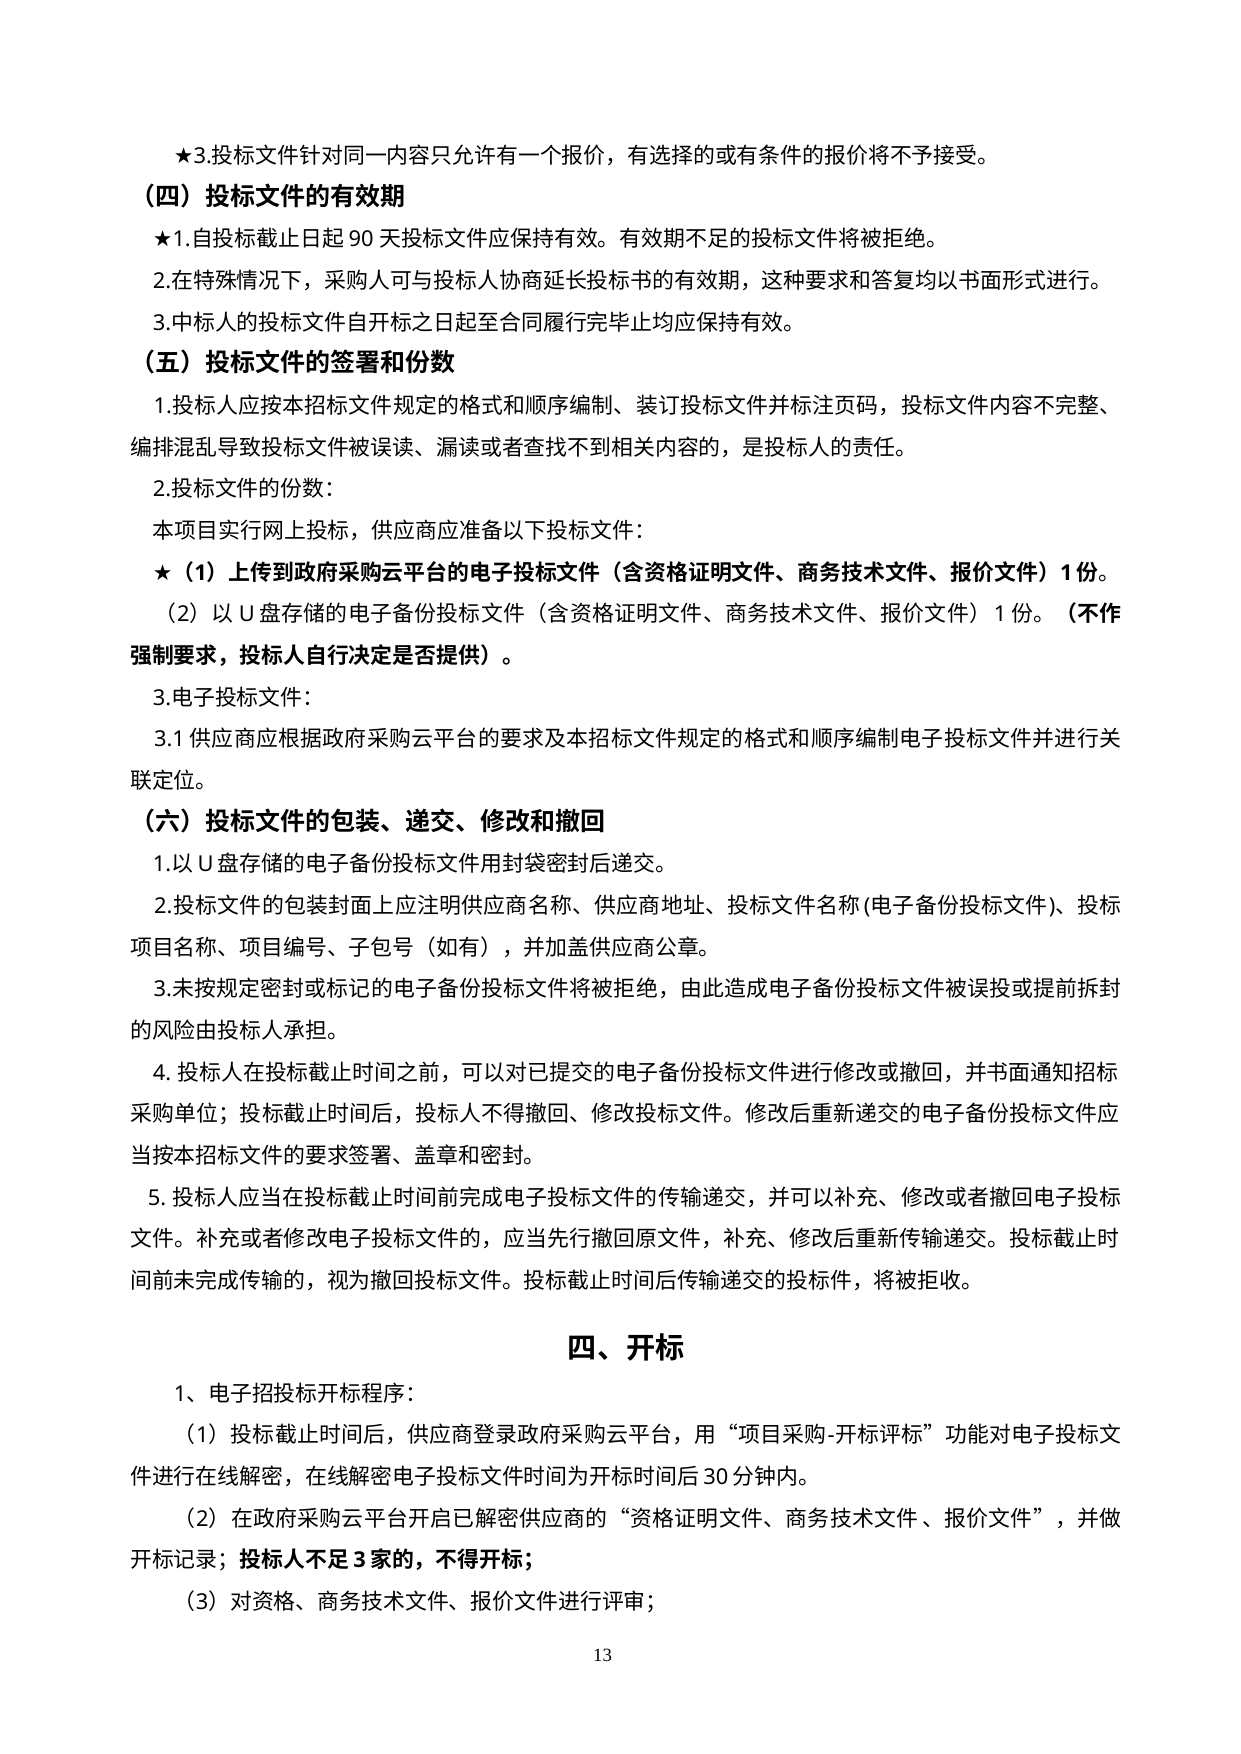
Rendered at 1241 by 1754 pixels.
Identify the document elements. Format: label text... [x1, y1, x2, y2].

text 1、电子招投标开标程序： [130, 1368, 1122, 1409]
text 2.在特殊情况下，采购人可与投标人协商延长投标书的有效期，这种要求和答复均以书面形式进行。 [130, 255, 1122, 297]
text 本项目实行网上投标，供应商应准备以下投标文件： [130, 505, 1122, 547]
text 1.投标人应按本招标文件规定的格式和顺序编制、装订投标文件并标注页码，投标文件内容不完整、编排混乱导致投标文件被误读、漏读或者查找不到相关内容的，是投标人的责任。 [130, 380, 1122, 463]
text （1）投标截止时间后，供应商登录政府采购云平台，用“项目采购-开标评标”功能对电子投标文件进行在线解密，在线解密电子投标文件时间为开标时间后30分钟内。 [130, 1409, 1122, 1493]
text 4. 投标人在投标截止时间之前，可以对已提交的电子备份投标文件进行修改或撤回，并书面通知招标采购单位；投标截止时间后，投标人不得撤回、修改投标文件。修改后重新递交的电子备份投标文件应当按本招标文件的要求签署、盖章和密封。 [130, 1047, 1122, 1172]
text ★3.投标文件针对同一内容只允许有一个报价，有选择的或有条件的报价将不予接受。 [130, 130, 1122, 172]
text （2）在政府采购云平台开启已解密供应商的“资格证明文件、商务技术文件、报价文件”，并做开标记录；投标人不足3家的，不得开标； [130, 1493, 1122, 1576]
text 四、开标 [130, 1322, 1122, 1368]
text （3）对资格、商务技术文件、报价文件进行评审； [130, 1576, 1122, 1618]
text 2.投标文件的份数： [130, 463, 1122, 505]
text 3.电子投标文件： [130, 672, 1122, 713]
text （五）投标文件的签署和份数 [130, 338, 1122, 380]
text 5. 投标人应当在投标截止时间前完成电子投标文件的传输递交，并可以补充、修改或者撤回电子投标文件。补充或者修改电子投标文件的，应当先行撤回原文件，补充、修改后重新传输递交。投标截止时间前未完成传输的，视为撤回投标文件。投标截止时间后传输递交的投标件，将被拒收。 [130, 1172, 1122, 1297]
text 3.未按规定密封或标记的电子备份投标文件将被拒绝，由此造成电子备份投标文件被误投或提前拆封的风险由投标人承担。 [130, 963, 1122, 1047]
text （六）投标文件的包装、递交、修改和撤回 [130, 797, 1122, 838]
text ★（1）上传到政府采购云平台的电子投标文件（含资格证明文件、商务技术文件、报价文件）1份。 [130, 547, 1122, 588]
text ★1.自投标截止日起90 天投标文件应保持有效。有效期不足的投标文件将被拒绝。 [130, 213, 1122, 255]
text （2）以U盘存储的电子备份投标文件（含资格证明文件、商务技术文件、报价文件）1份。（不作强制要求，投标人自行决定是否提供）。 [130, 588, 1122, 672]
text 2.投标文件的包装封面上应注明供应商名称、供应商地址、投标文件名称(电子备份投标文件)、投标项目名称、项目编号、子包号（如有），并加盖供应商公章。 [130, 880, 1122, 963]
text （四）投标文件的有效期 [130, 172, 1122, 213]
text 3.中标人的投标文件自开标之日起至合同履行完毕止均应保持有效。 [130, 297, 1122, 338]
text 1.以U盘存储的电子备份投标文件用封袋密封后递交。 [130, 838, 1122, 880]
text 3.1供应商应根据政府采购云平台的要求及本招标文件规定的格式和顺序编制电子投标文件并进行关联定位。 [130, 713, 1122, 797]
